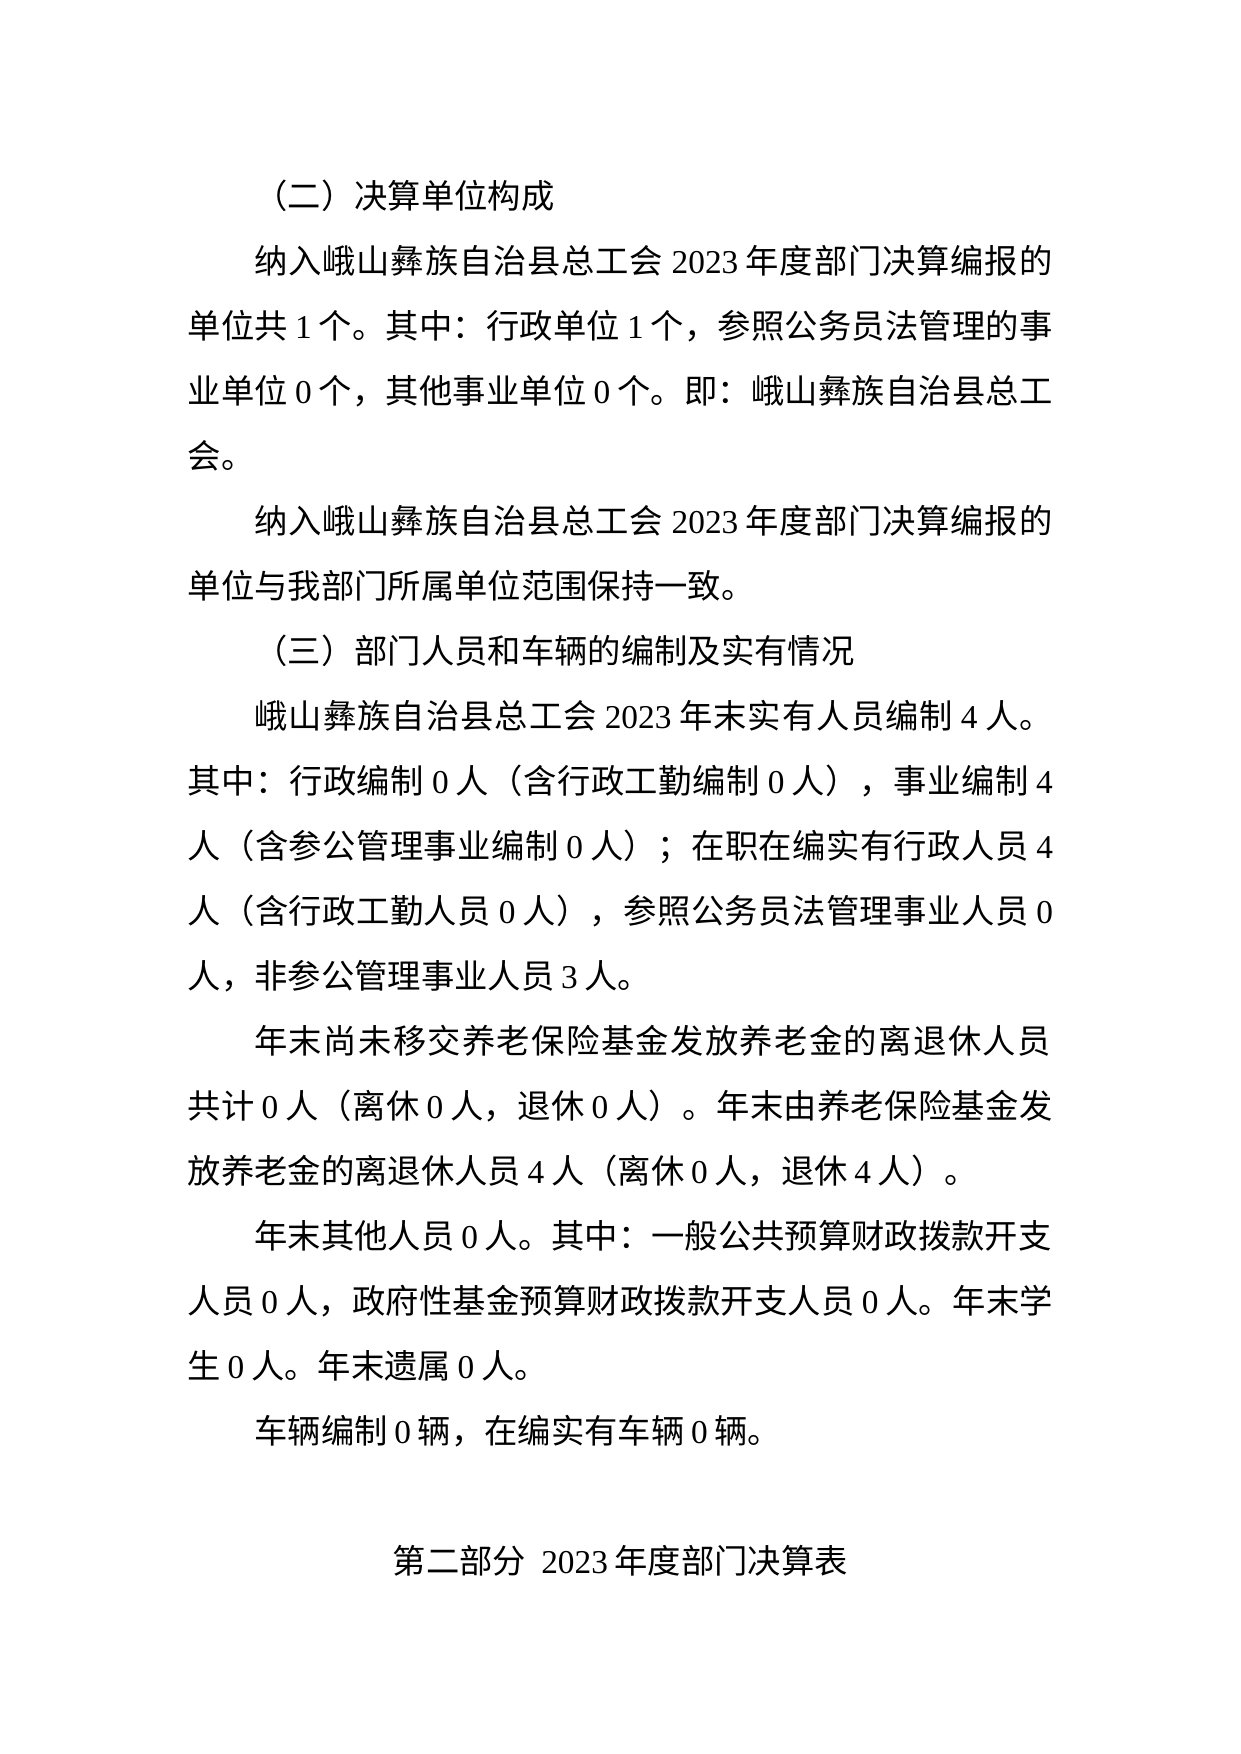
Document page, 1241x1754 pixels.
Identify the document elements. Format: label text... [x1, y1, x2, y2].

text （三）部门人员和车辆的编制及实有情况 [187, 617, 1053, 682]
text 纳入峨山彝族自治县总工会2023年度部门决算编报的单位与我部门所属单位范围保持一致。 [187, 487, 1053, 617]
text 峨山彝族自治县总工会2023年末实有人员编制4人。其中：行政编制0人（含行政工勤编制0人），事业编制4人（含参公管理事业编制0人）；在职在编实有行政人员4人（含行政工勤人员0人），参照公务员法管理事业人员0人，非参公管理事业人员3人。 [187, 682, 1053, 1007]
text 车辆编制0辆，在编实有车辆0辆。 [187, 1397, 1053, 1462]
text 年末尚未移交养老保险基金发放养老金的离退休人员共计0人（离休0人，退休0人）。年末由养老保险基金发放养老金的离退休人员4人（离休0人，退休4人）。 [187, 1007, 1053, 1202]
text （二）决算单位构成 [187, 162, 1053, 227]
text 纳入峨山彝族自治县总工会2023年度部门决算编报的单位共1个。其中：行政单位1个，参照公务员法管理的事业单位0个，其他事业单位0个。即：峨山彝族自治县总工会。 [187, 227, 1053, 487]
text 第二部分 2023年度部门决算表 [187, 1527, 1053, 1592]
text 年末其他人员0人。其中：一般公共预算财政拨款开支人员0人，政府性基金预算财政拨款开支人员0人。年末学生0人。年末遗属0人。 [187, 1202, 1053, 1397]
